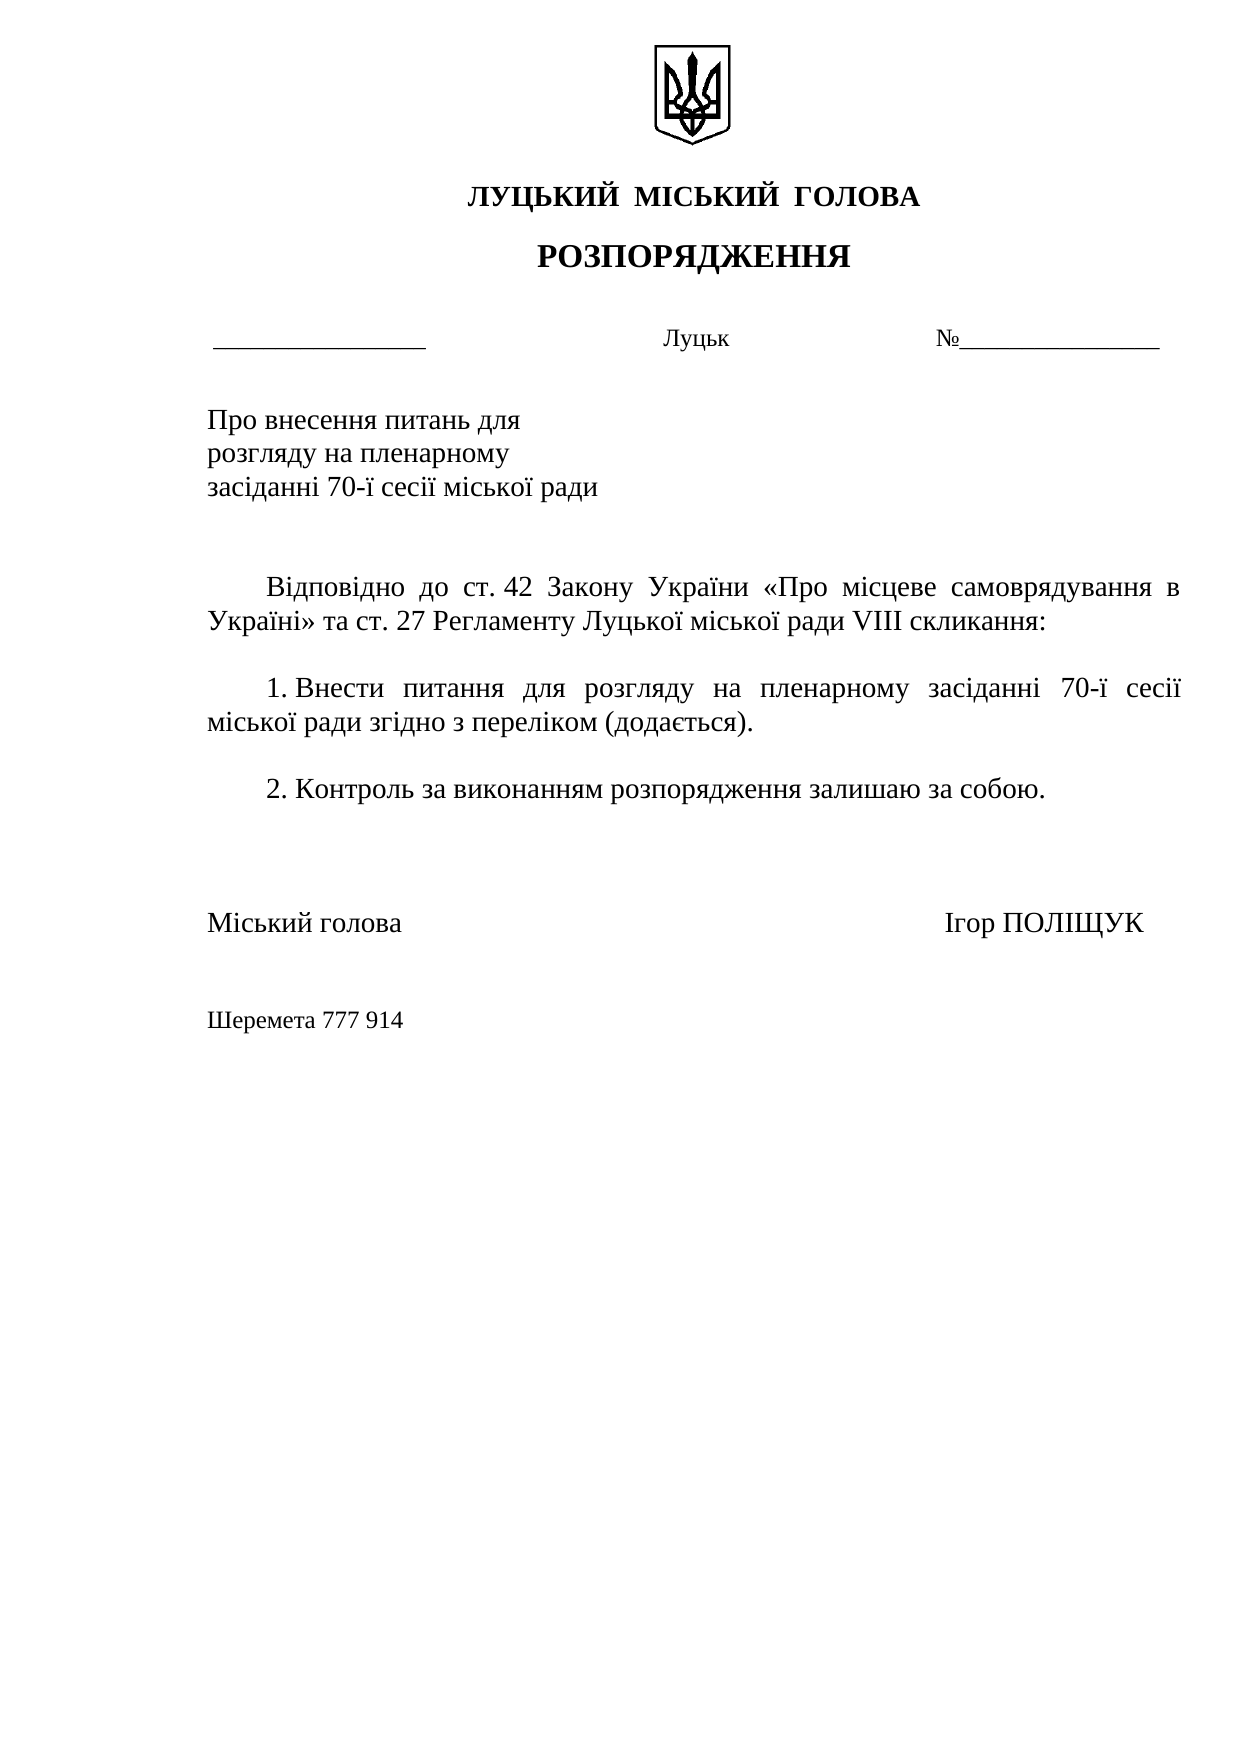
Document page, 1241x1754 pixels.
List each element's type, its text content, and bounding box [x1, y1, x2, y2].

text _________________ Луцьк №________________ [207, 323, 1181, 351]
picture [631, 40, 751, 164]
text Відповідно до ст. 42 Закону України «Про місцеве самоврядування в Україні» та ст. 27 Регламенту Луцької міської ради VIIІ скликання: [207, 569, 1181, 637]
text 1. Внести питання для розгляду на пленарному засіданні 70-ї сесії міської ради згідно з переліком (додається). [207, 670, 1181, 737]
text Про внесення питань для [207, 402, 1181, 435]
subtitle ЛУЦЬКИЙ МІСЬКИЙ ГОЛОВА [207, 179, 1181, 212]
text РОЗПОРЯДЖЕННЯ [207, 236, 1181, 275]
text розгляду на пленарному [207, 435, 1181, 469]
text засіданні 70-ї сесії міської ради [207, 469, 1181, 502]
text Шеремета 777 914 [207, 1006, 1181, 1034]
text Міський голова Ігор ПОЛІЩУК [207, 905, 1181, 938]
text 2. Контроль за виконанням розпорядження залишаю за собою. [207, 771, 1181, 804]
